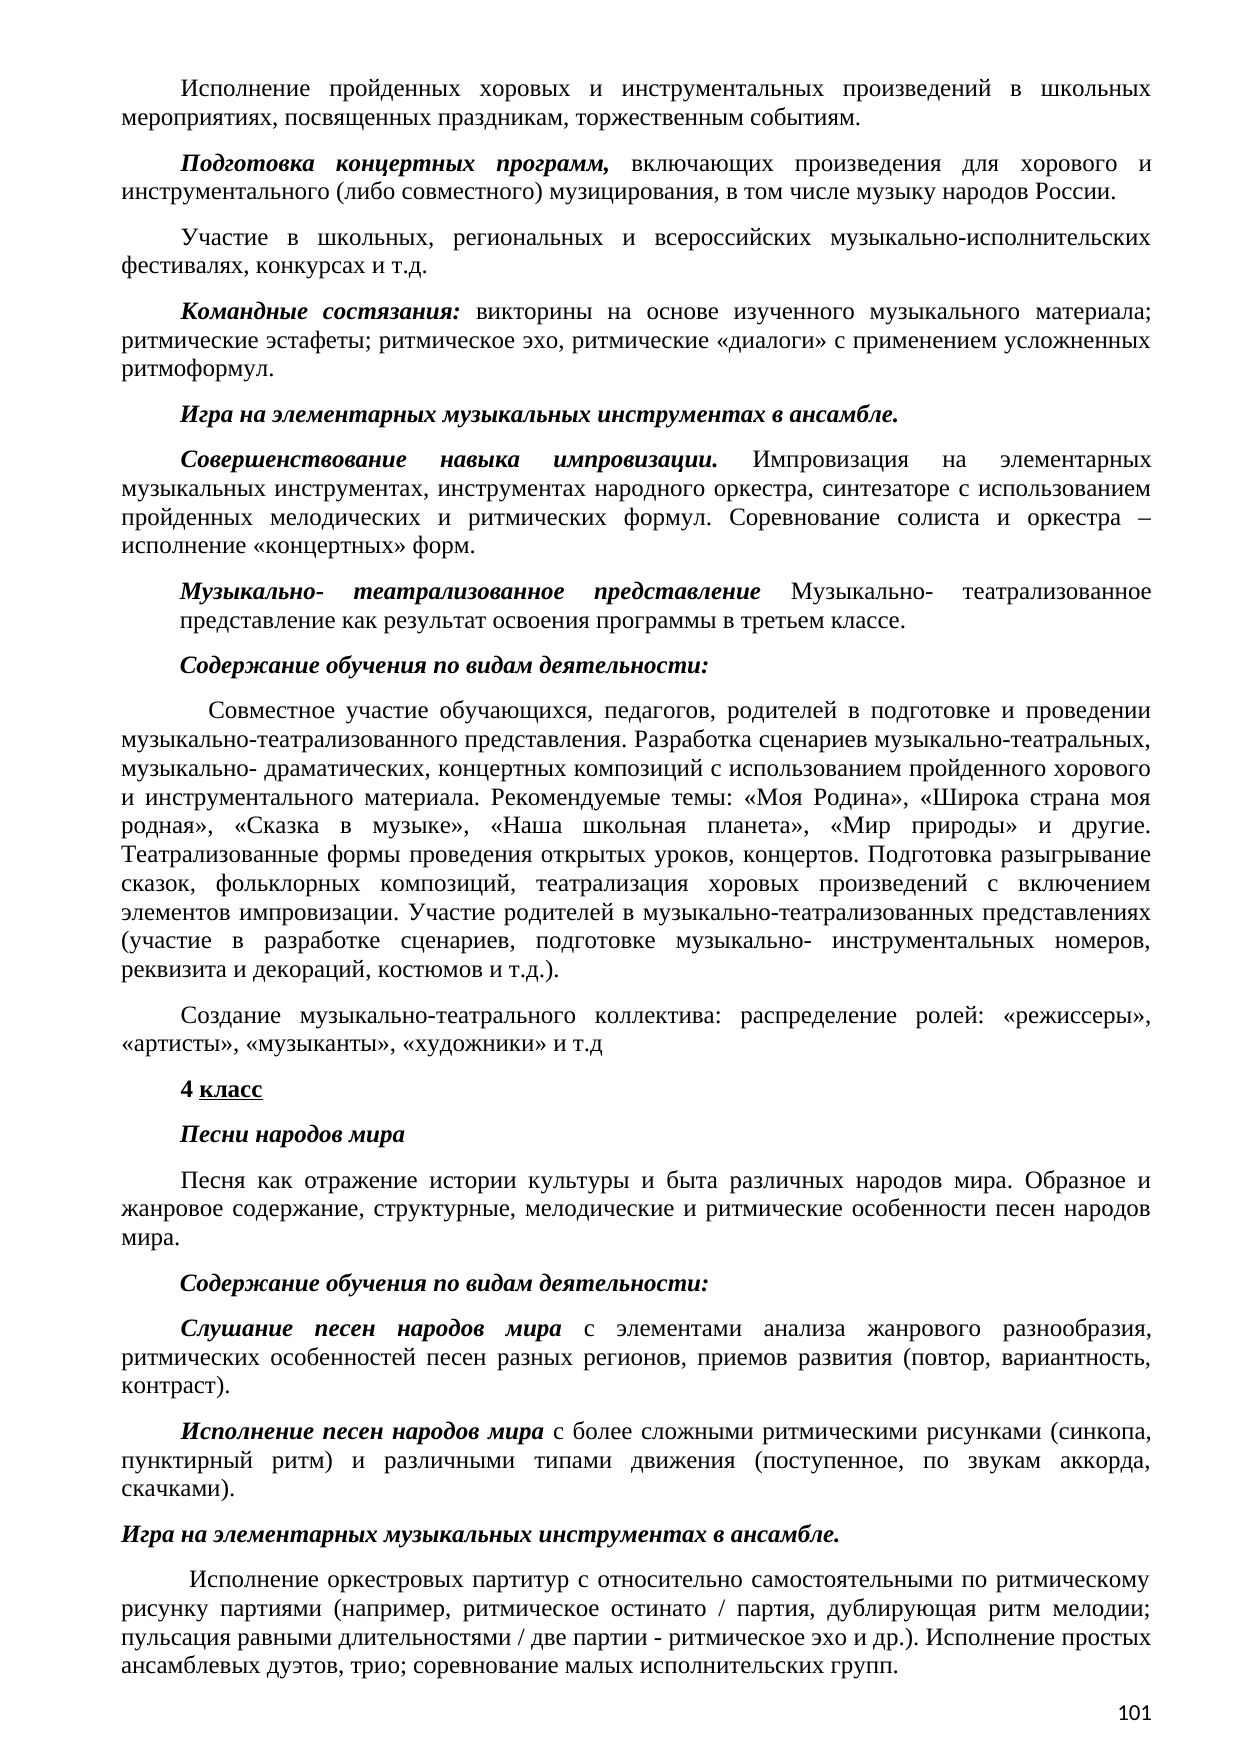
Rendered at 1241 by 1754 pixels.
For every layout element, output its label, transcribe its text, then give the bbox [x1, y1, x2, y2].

text Содержание обучения по видам деятельности: [179, 650, 1152, 679]
text Музыкально- театрализованное представление Музыкально- театрализованное представление как результат освоения программы в третьем классе. [179, 576, 1152, 633]
text Песни народов мира [179, 1119, 1152, 1148]
text Исполнение пройденных хоровых и инструментальных произведений в школьных мероприятиях, посвященных праздникам, торжественным событиям. [121, 73, 1152, 131]
text Слушание песен народов мира с элементами анализа жанрового разнообразия, ритмических особенностей песен разных регионов, приемов развития (повтор, вариантность, контраст). [121, 1313, 1152, 1399]
text Совместное участие обучающихся, педагогов, родителей в подготовке и проведении музыкально-театрализованного представления. Разработка сценариев музыкально-театральных, музыкально- драматических, концертных композиций с использованием пройденного хорового и инструментального материала. Рекомендуемые темы: «Моя Родина», «Широка страна моя родная», «Сказка в музыке», «Наша школьная планета», «Мир природы» и другие. Театрализованные формы проведения открытых уроков, концертов. Подготовка разыгрывание сказок, фольклорных композиций, театрализация хоровых произведений с включением элементов импровизации. Участие родителей в музыкально-театрализованных представлениях (участие в разработке сценариев, подготовке музыкально- инструментальных номеров, реквизита и декораций, костюмов и т.д.). [121, 696, 1152, 983]
text 4 класс [121, 1074, 1152, 1103]
text Совершенствование навыка импровизации. Импровизация на элементарных музыкальных инструментах, инструментах народного оркестра, синтезаторе с использованием пройденных мелодических и ритмических формул. Соревнование солиста и оркестра – исполнение «концертных» форм. [121, 444, 1152, 559]
text Командные состязания: викторины на основе изученного музыкального материала; ритмические эстафеты; ритмическое эхо, ритмические «диалоги» с применением усложненных ритмоформул. [121, 296, 1152, 382]
text Игра на элементарных музыкальных инструментах в ансамбле. [179, 399, 1152, 428]
text Участие в школьных, региональных и всероссийских музыкально-исполнительских фестивалях, конкурсах и т.д. [121, 222, 1152, 279]
text Исполнение оркестровых партитур с относительно самостоятельными по ритмическому рисунку партиями (например, ритмическое остинато / партия, дублирующая ритм мелодии; пульсация равными длительностями / две партии - ритмическое эхо и др.). Исполнение простых ансамблевых дуэтов, трио; соревнование малых исполнительских групп. [121, 1564, 1152, 1679]
text Песня как отражение истории культуры и быта различных народов мира. Образное и жанровое содержание, структурные, мелодические и ритмические особенности песен народов мира. [121, 1165, 1152, 1251]
text Содержание обучения по видам деятельности: [179, 1268, 1152, 1296]
text Создание музыкально-театрального коллектива: распределение ролей: «режиссеры», «артисты», «музыканты», «художники» и т.д [121, 1000, 1152, 1057]
text Игра на элементарных музыкальных инструментах в ансамбле. [121, 1519, 1152, 1548]
text Подготовка концертных программ, включающих произведения для хорового и инструментального (либо совместного) музицирования, в том числе музыку народов России. [121, 148, 1152, 205]
text Исполнение песен народов мира с более сложными ритмическими рисунками (синкопа, пунктирный ритм) и различными типами движения (поступенное, по звукам аккорда, скачками). [121, 1416, 1152, 1502]
